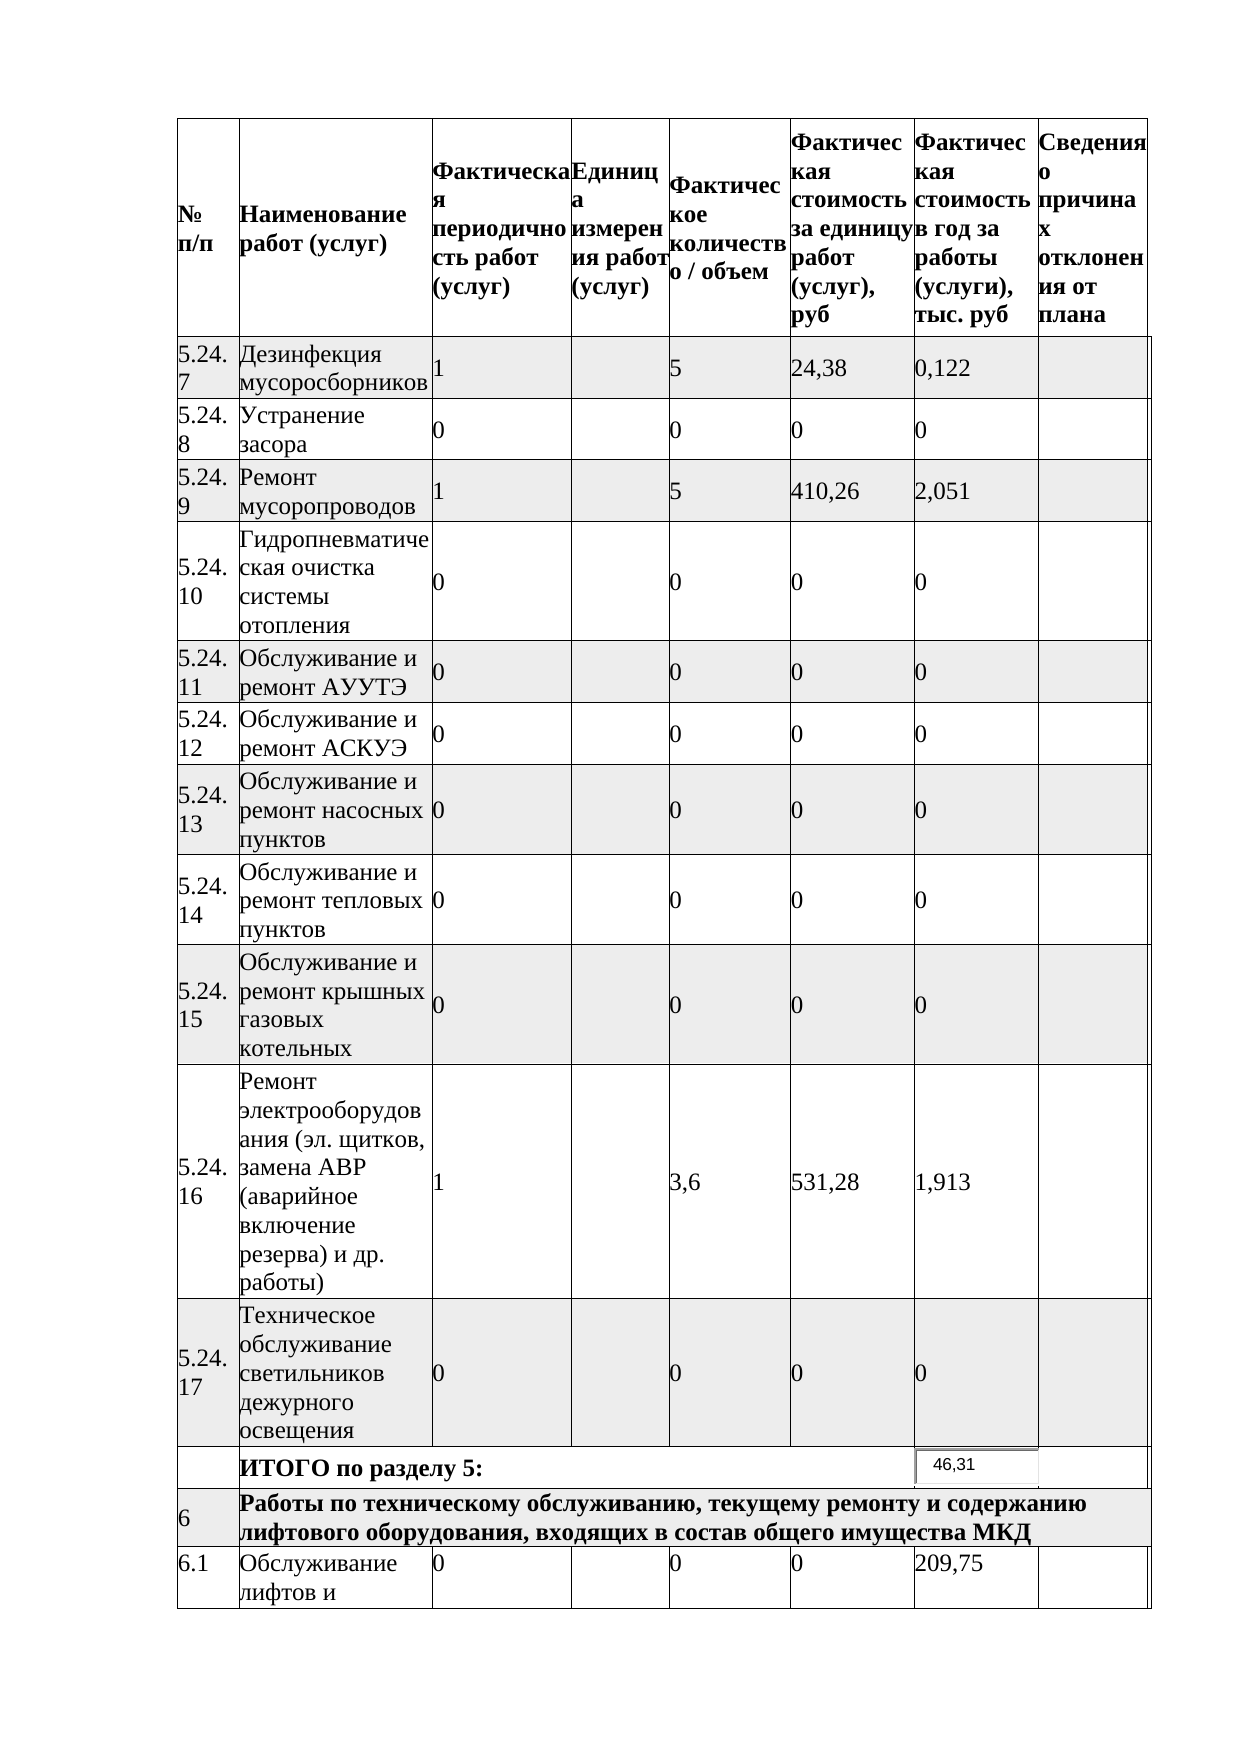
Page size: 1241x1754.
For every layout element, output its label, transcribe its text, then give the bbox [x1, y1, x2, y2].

table_cell 0 [791, 855, 914, 944]
table_cell 0 [433, 703, 571, 763]
table_cell ИТОГО по разделу 5: [240, 1447, 914, 1487]
table_cell Обслуживание и ремонт насосных пунктов [240, 765, 432, 854]
table_cell [1039, 855, 1147, 944]
table_header Фактическое количество / объем [670, 119, 790, 336]
table_header Наименование работ (услуг) [240, 119, 432, 336]
table_cell Устранение засора [240, 399, 432, 459]
table_cell 0 [915, 945, 1038, 1063]
table_cell 0 [791, 765, 914, 854]
table_cell 0,122 [915, 337, 1038, 398]
table_cell [1039, 399, 1147, 459]
table_cell 5.24.9 [178, 460, 239, 521]
table_cell [572, 855, 669, 944]
table_cell 0 [670, 945, 790, 1063]
table_header Фактическая периодичность работ (услуг) [433, 119, 571, 336]
table_cell 0 [670, 1299, 790, 1446]
table_cell [1039, 1299, 1147, 1446]
table_cell 24,38 [791, 337, 914, 398]
table_cell 0 [670, 641, 790, 702]
table_cell 6.1 [178, 1547, 239, 1608]
table_cell [1039, 641, 1147, 702]
table_cell 0 [791, 945, 914, 1063]
table_cell [572, 1299, 669, 1446]
table_cell Работы по техническому обслуживанию, текущему ремонту и содержанию лифтового оборудования, входящих в состав общего имущества МКД [240, 1489, 1151, 1546]
table_cell 0 [915, 703, 1038, 763]
table_cell 0 [670, 703, 790, 763]
table_cell [1039, 1065, 1147, 1298]
table_cell Ремонт мусоропроводов [240, 460, 432, 521]
table_cell 0 [915, 522, 1038, 640]
table_cell 5.24.15 [178, 945, 239, 1063]
table_cell [572, 522, 669, 640]
table_cell 0 [915, 1299, 1038, 1446]
table_cell 410,26 [791, 460, 914, 521]
table_cell Гидропневматическая очистка системы отопления [240, 522, 432, 640]
table_cell 0 [433, 399, 571, 459]
table_cell 0 [915, 765, 1038, 854]
table_cell [1039, 1447, 1147, 1487]
table_cell 1 [433, 460, 571, 521]
table_cell [1039, 522, 1147, 640]
table_cell [1039, 945, 1147, 1063]
table_cell 5.24.13 [178, 765, 239, 854]
table_cell [572, 337, 669, 398]
table_cell [1039, 460, 1147, 521]
table_cell 0 [670, 522, 790, 640]
table_cell 0 [433, 1299, 571, 1446]
table_cell 0 [915, 399, 1038, 459]
table_cell 0 [915, 855, 1038, 944]
table_cell [572, 703, 669, 763]
table_cell Техническое обслуживание светильников дежурного освещения [240, 1299, 432, 1446]
table_cell 5.24.11 [178, 641, 239, 702]
table_cell [572, 399, 669, 459]
table_cell [572, 460, 669, 521]
table_cell 5 [670, 337, 790, 398]
table_cell Обслуживание и ремонт АУУТЭ [240, 641, 432, 702]
table_header Сведения о причинах отклонения от плана [1039, 119, 1147, 336]
table_cell [572, 765, 669, 854]
table_cell [1039, 765, 1147, 854]
table_header Единица измерения работ (услуг) [572, 119, 669, 336]
table_cell 5.24.16 [178, 1065, 239, 1298]
table_cell 0 [670, 399, 790, 459]
table_cell 531,28 [791, 1065, 914, 1298]
table_cell [572, 945, 669, 1063]
table_cell 0 [670, 765, 790, 854]
table_cell [1039, 1547, 1147, 1608]
table_cell 0 [791, 399, 914, 459]
table_cell 0 [791, 1299, 914, 1446]
table_cell 209,75 [915, 1547, 1038, 1608]
table_cell 0 [433, 945, 571, 1063]
table_header Фактическая стоимость в год за работы (услуги), тыс. руб [915, 119, 1038, 336]
table_cell 1 [433, 1065, 571, 1298]
table_cell [1039, 703, 1147, 763]
table_cell 5.24.8 [178, 399, 239, 459]
table_cell 0 [791, 1547, 914, 1608]
table_cell 2,051 [915, 460, 1038, 521]
table_cell 0 [433, 641, 571, 702]
table_cell 0 [915, 641, 1038, 702]
table_cell 0 [791, 641, 914, 702]
table_cell 5.24.10 [178, 522, 239, 640]
table_cell [572, 1065, 669, 1298]
table_cell 0 [433, 1547, 571, 1608]
table_header Фактическая стоимость за единицу работ (услуг), руб [791, 119, 914, 336]
table_cell 0 [433, 855, 571, 944]
table_cell 0 [433, 765, 571, 854]
table_cell 1 [433, 337, 571, 398]
table_cell Обслуживание и ремонт АСКУЭ [240, 703, 432, 763]
table_cell [178, 1447, 239, 1487]
table_cell Обслуживание и ремонт тепловых пунктов [240, 855, 432, 944]
table_cell 5.24.12 [178, 703, 239, 763]
table_cell 6 [178, 1489, 239, 1546]
table_cell Обслуживание лифтов и лифтового оборудования [240, 1547, 432, 1608]
table_cell [572, 1547, 669, 1608]
table_cell 0 [433, 522, 571, 640]
table_cell 5.24.7 [178, 337, 239, 398]
table_cell 5 [670, 460, 790, 521]
table_cell [572, 641, 669, 702]
table_cell Обслуживание и ремонт крышных газовых котельных [240, 945, 432, 1063]
table_cell 3,6 [670, 1065, 790, 1298]
table_cell Ремонт электрооборудования (эл. щитков, замена АВР (аварийное включение резерва) и др. работы) [240, 1065, 432, 1298]
table_cell 0 [791, 703, 914, 763]
table_cell [1039, 337, 1147, 398]
table_cell 0 [670, 1547, 790, 1608]
table_cell 0 [670, 855, 790, 944]
table_cell 1,913 [915, 1065, 1038, 1298]
table_cell 5.24.17 [178, 1299, 239, 1446]
table_cell 0 [791, 522, 914, 640]
table_cell Дезинфекция мусоросборников [240, 337, 432, 398]
table_header № п/п [178, 119, 239, 336]
table_cell 5.24.14 [178, 855, 239, 944]
